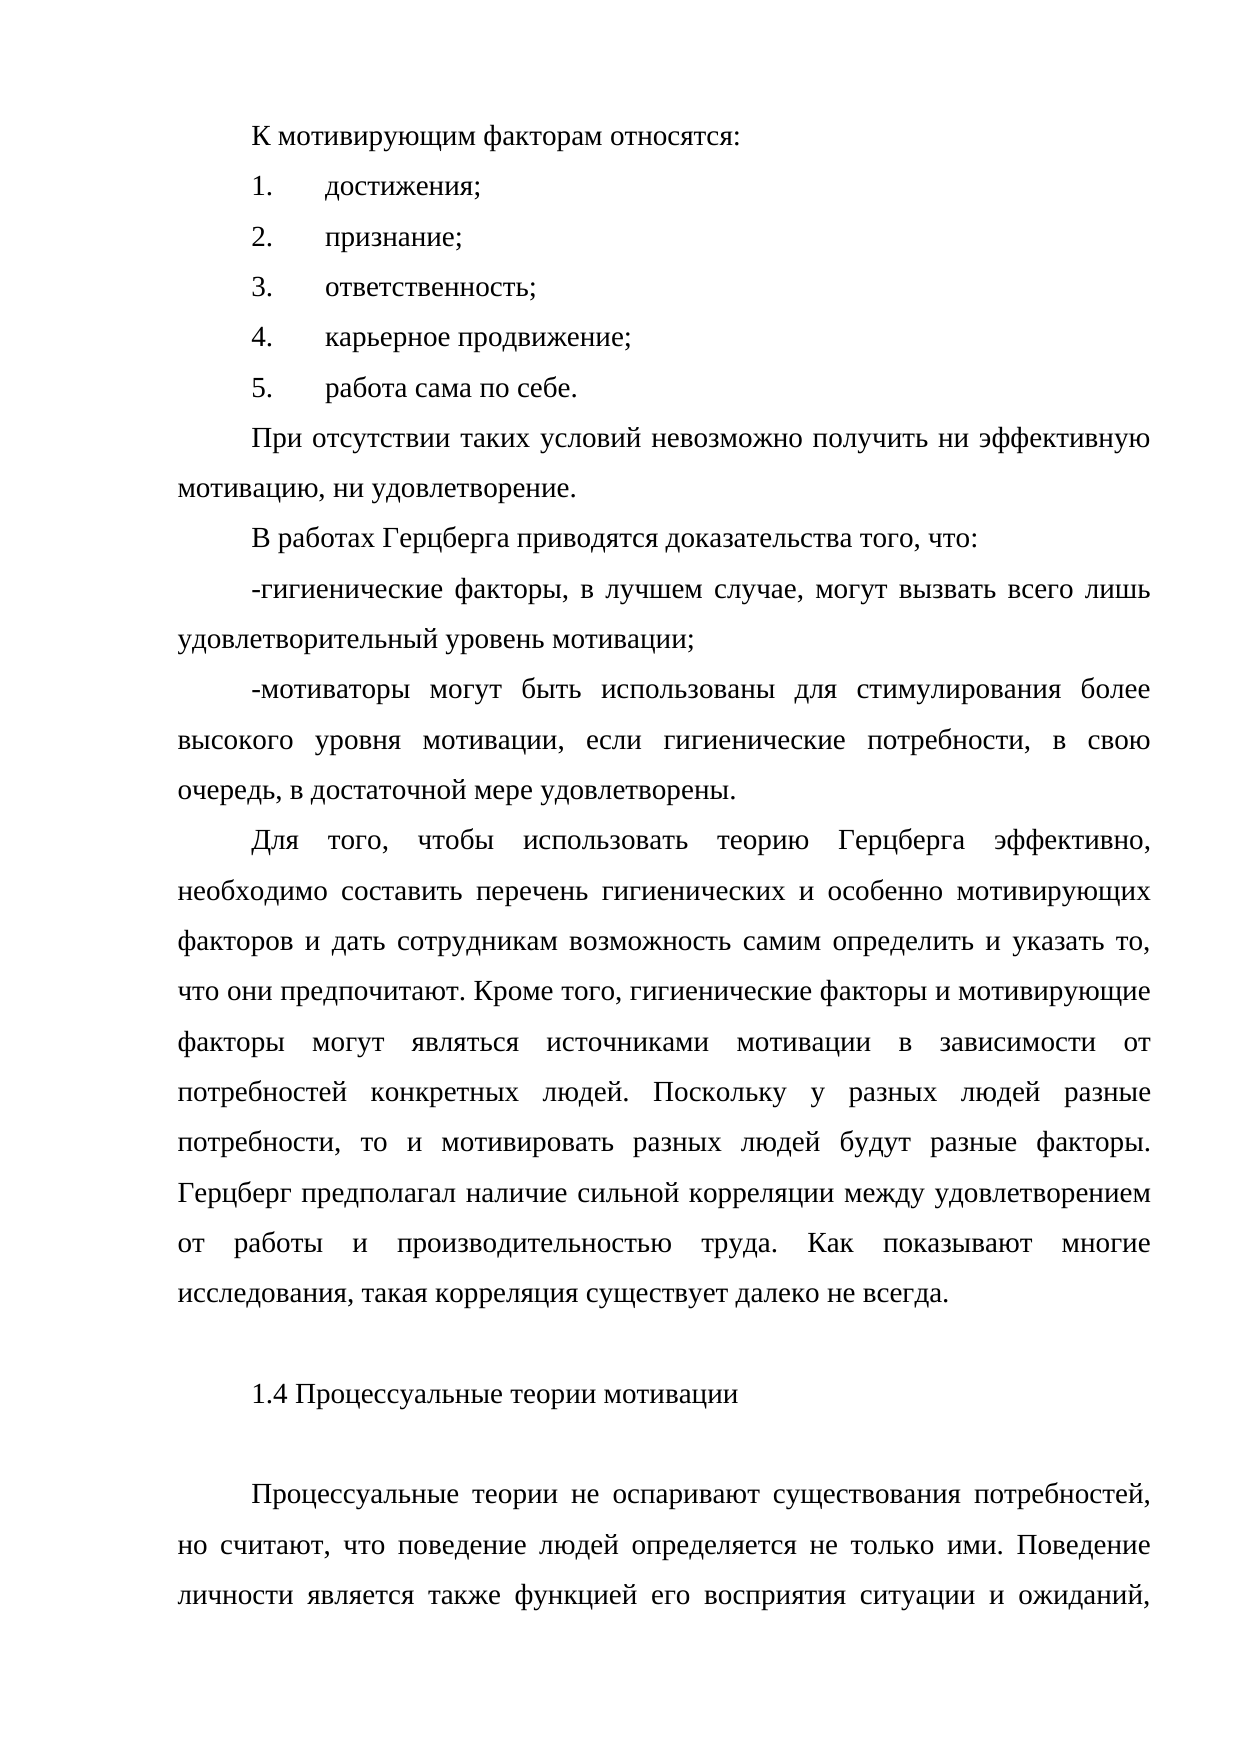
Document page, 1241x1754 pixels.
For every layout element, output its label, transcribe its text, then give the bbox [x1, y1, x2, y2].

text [177, 1477, 1152, 1611]
list карьерное продвижение; [177, 319, 1152, 353]
list достижения; [177, 168, 1152, 202]
list ответственность; [177, 269, 1152, 303]
text -мотиваторы могут быть использованы для стимулирования более высокого уровня мотивации, если гигиенические потребности, в свою очередь, в достаточной мере удовлетворены. [177, 672, 1152, 806]
text К мотивирующим факторам относятся: [177, 118, 1152, 152]
list работа сама по себе. [177, 370, 1152, 403]
list признание; [177, 219, 1152, 252]
text 1.4 Процессуальные теории мотивации [177, 1376, 1152, 1409]
text -гигиенические факторы, в лучшем случае, могут вызвать всего лишь удовлетворительный уровень мотивации; [177, 571, 1152, 655]
text В работах Герцберга приводятся доказательства того, что: [177, 521, 1152, 554]
text Для того, чтобы использовать теорию Герцберга эффективно, необходимо составить перечень гигиенических и особенно мотивирующих факторов и дать сотрудникам возможность самим определить и указать то, что они предпочитают. Кроме того, гигиенические факторы и мотивирующие факторы могут являться источниками мотивации в зависимости от потребностей конкретных людей. Поскольку у разных людей разные потребности, то и мотивировать разных людей будут разные факторы. Герцберг предполагал наличие сильной корреляции между удовлетворением от работы и производительностью труда. Как показывают многие исследования, такая корреляция существует далеко не всегда. [177, 822, 1152, 1309]
text При отсутствии таких условий невозможно получить ни эффективную мотивацию, ни удовлетворение. [177, 420, 1152, 504]
